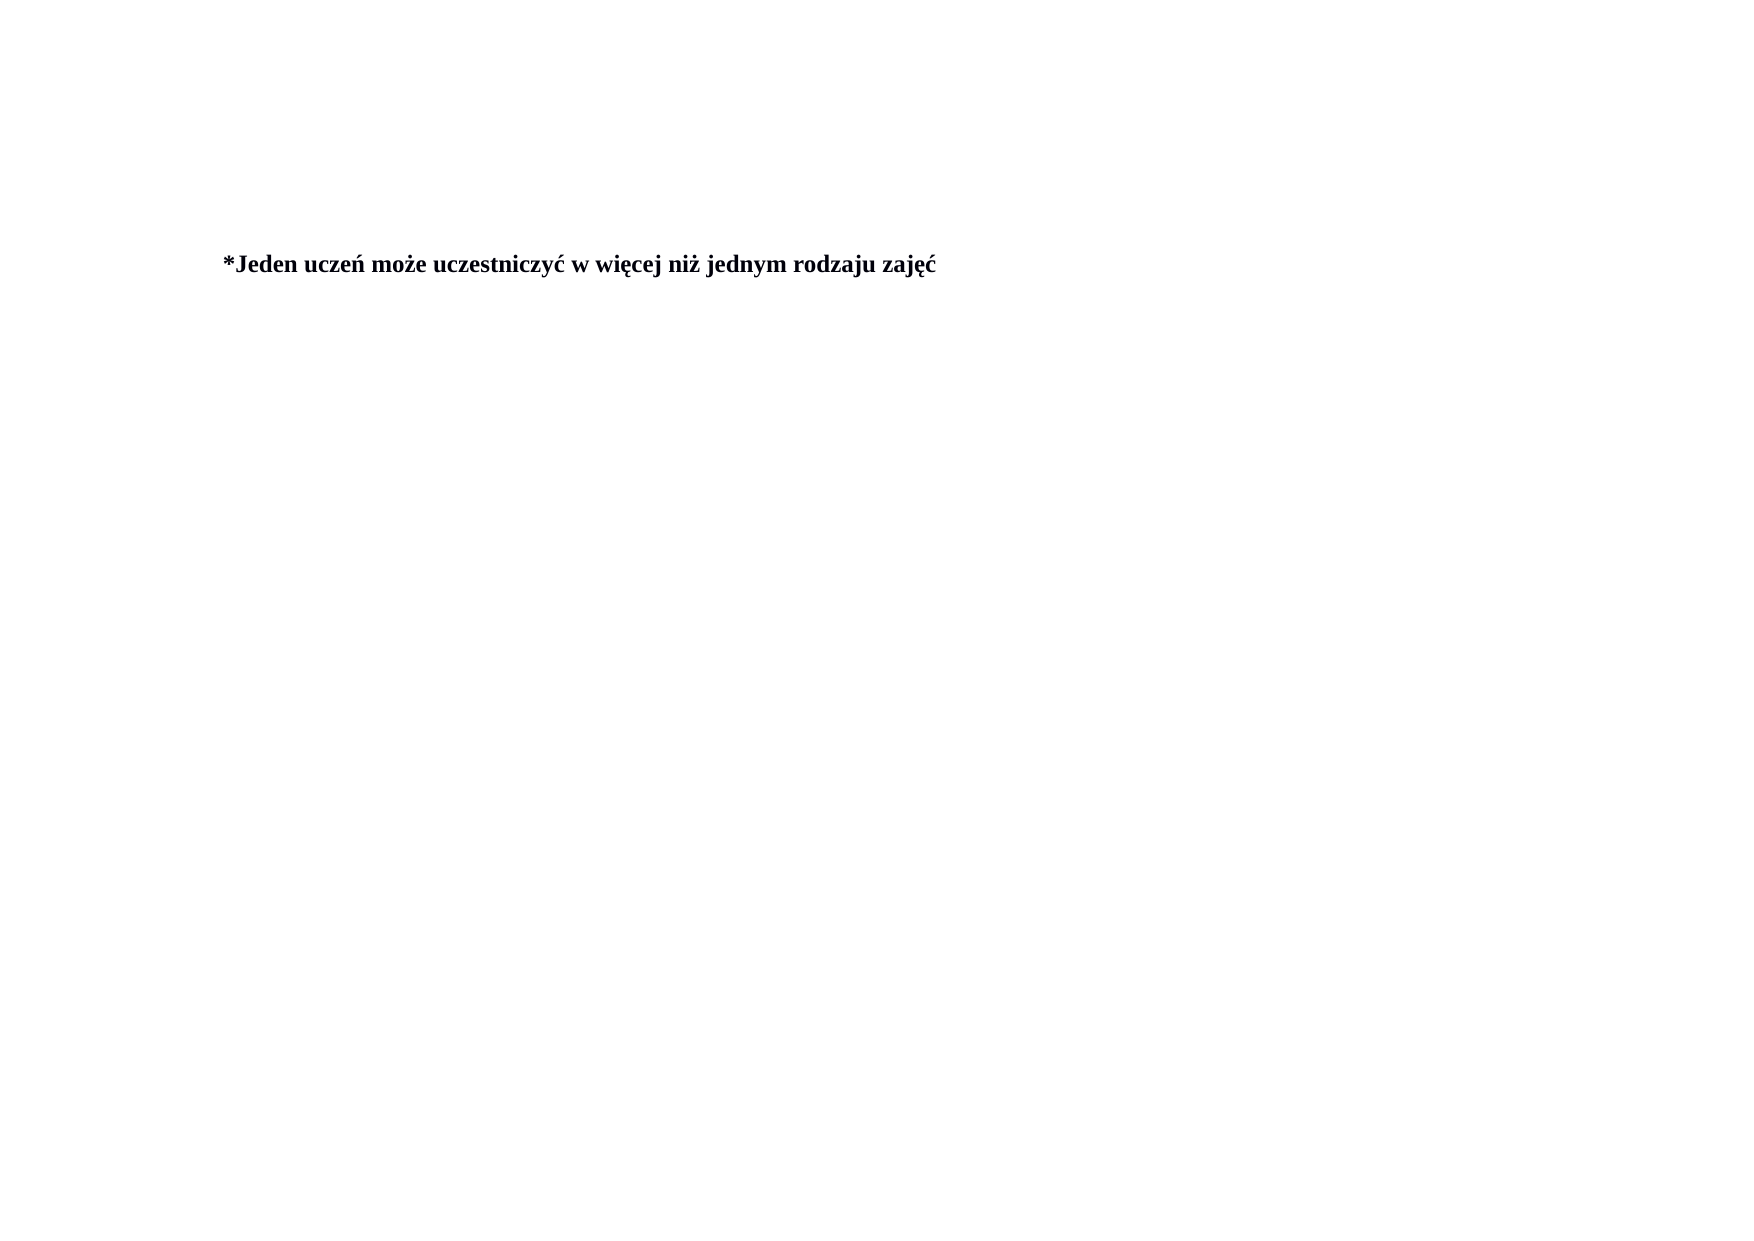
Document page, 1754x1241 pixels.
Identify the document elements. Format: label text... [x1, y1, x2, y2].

list *Jeden uczeń może uczestniczyć w więcej niż jednym rodzaju zajęć [223, 249, 1606, 278]
